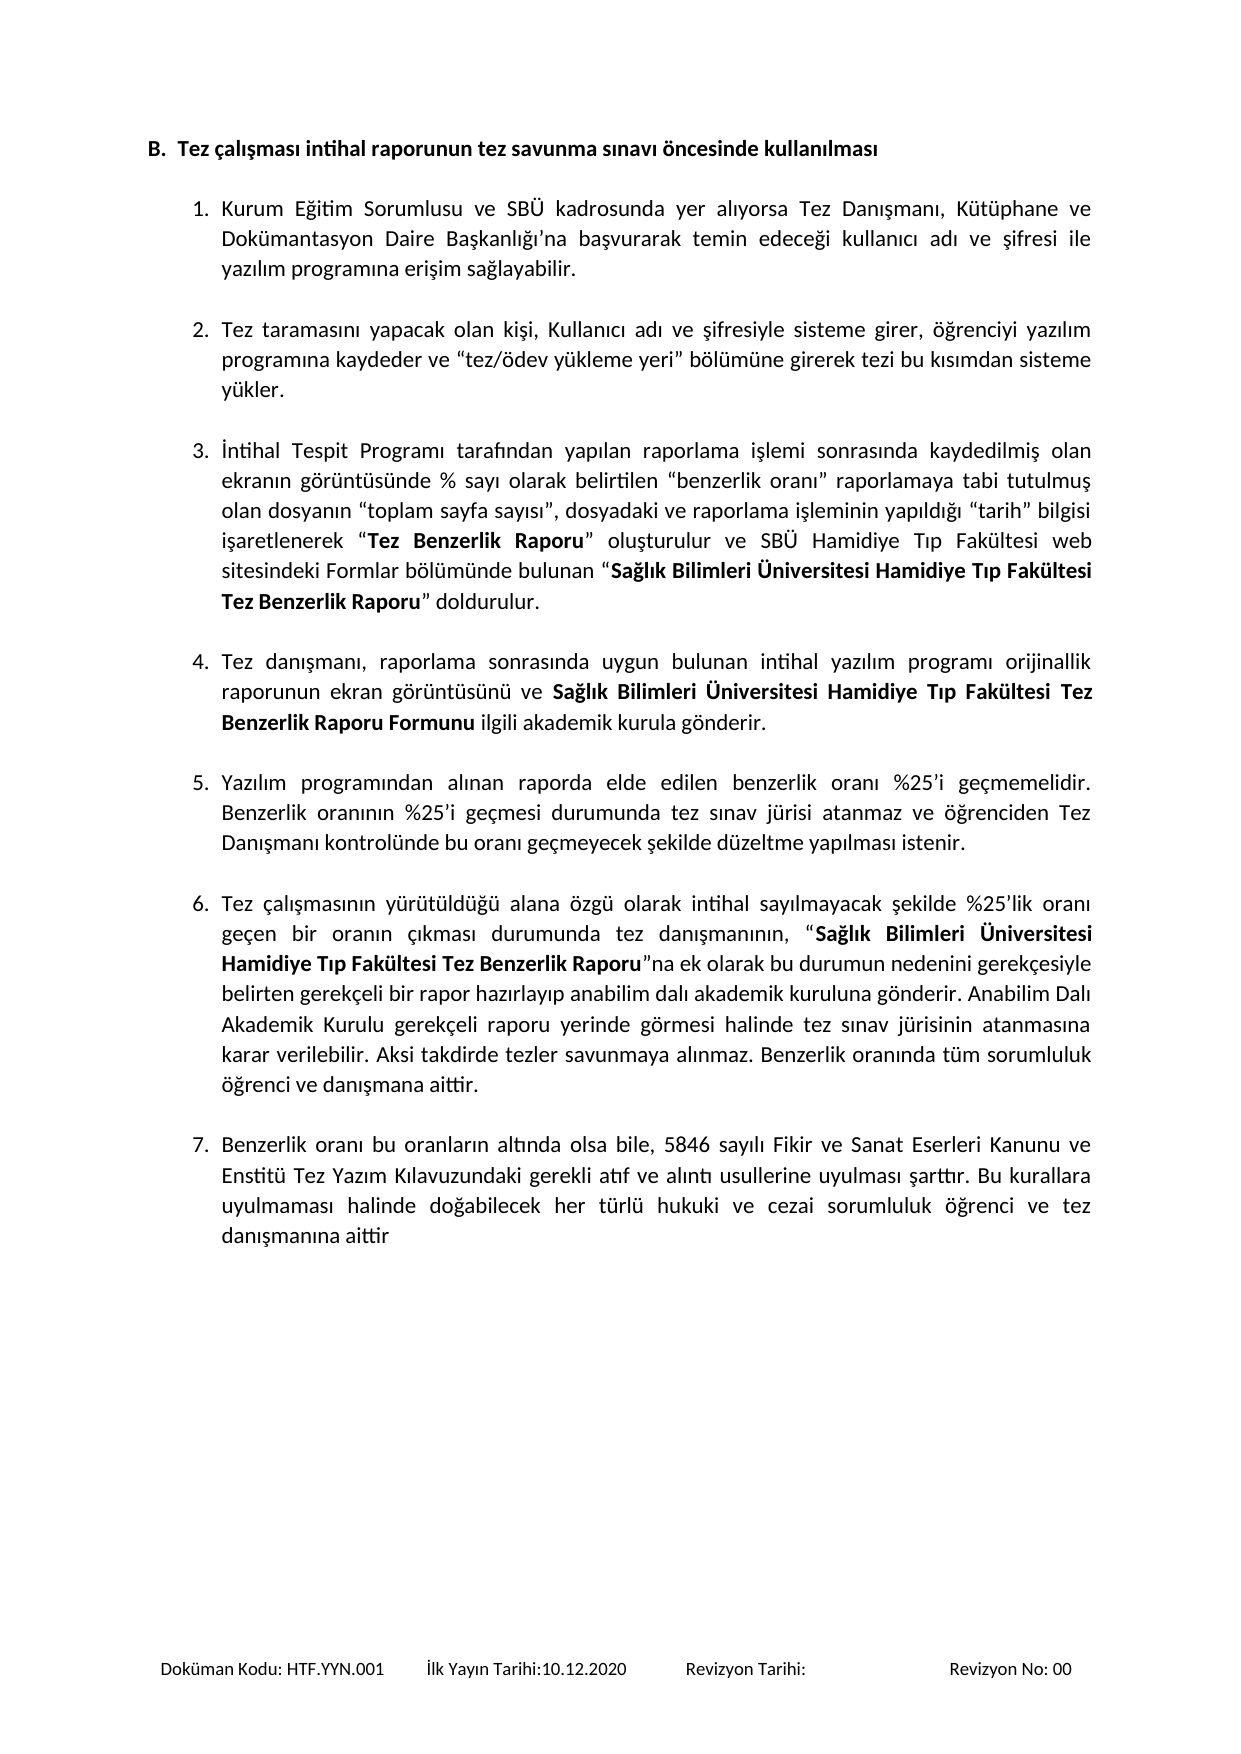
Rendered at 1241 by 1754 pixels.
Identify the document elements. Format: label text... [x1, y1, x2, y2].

list Yazılım programından alınan raporda elde edilen benzerlik oranı %25’i geçmemelidir. Benzerlik oranının %25’i geçmesi durumunda tez sınav jürisi atanmaz ve öğrenciden Tez Danışmanı kontrolünde bu oranı geçmeyecek şekilde düzeltme yapılması istenir. [192, 768, 1093, 856]
list Tez danışmanı, raporlama sonrasında uygun bulunan intihal yazılım programı orijinallik raporunun ekran görüntüsünü ve Sağlık Bilimleri Üniversitesi Hamidiye Tıp Fakültesi Tez Benzerlik Raporu Formunu ilgili akademik kurula gönderir. [192, 647, 1093, 736]
list Kurum Eğitim Sorumlusu ve SBÜ kadrosunda yer alıyorsa Tez Danışmanı, Kütüphane ve Dokümantasyon Daire Başkanlığı’na başvurarak temin edeceği kullanıcı adı ve şifresi ile yazılım programına erişim sağlayabilir. [192, 194, 1093, 282]
list İntihal Tespit Programı tarafından yapılan raporlama işlemi sonrasında kaydedilmiş olan ekranın görüntüsünde % sayı olarak belirtilen “benzerlik oranı” raporlamaya tabi tutulmuş olan dosyanın “toplam sayfa sayısı”, dosyadaki ve raporlama işleminin yapıldığı “tarih” bilgisi işaretlenerek “Tez Benzerlik Raporu” oluşturulur ve SBÜ Hamidiye Tıp Fakültesi web sitesindeki Formlar bölümünde bulunan “Sağlık Bilimleri Üniversitesi Hamidiye Tıp Fakültesi Tez Benzerlik Raporu” doldurulur. [192, 436, 1093, 615]
list Tez çalışmasının yürütüldüğü alana özgü olarak intihal sayılmayacak şekilde %25’lik oranı geçen bir oranın çıkması durumunda tez danışmanının, “Sağlık Bilimleri Üniversitesi Hamidiye Tıp Fakültesi Tez Benzerlik Raporu”na ek olarak bu durumun nedenini gerekçesiyle belirten gerekçeli bir rapor hazırlayıp anabilim dalı akademik kuruluna gönderir. Anabilim Dalı Akademik Kurulu gerekçeli raporu yerinde görmesi halinde tez sınav jürisinin atanmasına karar verilebilir. Aksi takdirde tezler savunmaya alınmaz. Benzerlik oranında tüm sorumluluk öğrenci ve danışmana aittir. [192, 889, 1093, 1098]
list Benzerlik oranı bu oranların altında olsa bile, 5846 sayılı Fikir ve Sanat Eserleri Kanunu ve Enstitü Tez Yazım Kılavuzundaki gerekli atıf ve alıntı usullerine uyulması şarttır. Bu kurallara uyulmaması halinde doğabilecek her türlü hukuki ve cezai sorumluluk öğrenci ve tez danışmanına aittir [192, 1131, 1093, 1249]
list Tez taramasını yapacak olan kişi, Kullanıcı adı ve şifresiyle sisteme girer, öğrenciyi yazılım programına kaydeder ve “tez/ödev yükleme yeri” bölümüne girerek tezi bu kısımdan sisteme yükler. [192, 315, 1093, 403]
list Tez çalışması intihal raporunun tez savunma sınavı öncesinde kullanılması [148, 134, 1093, 162]
